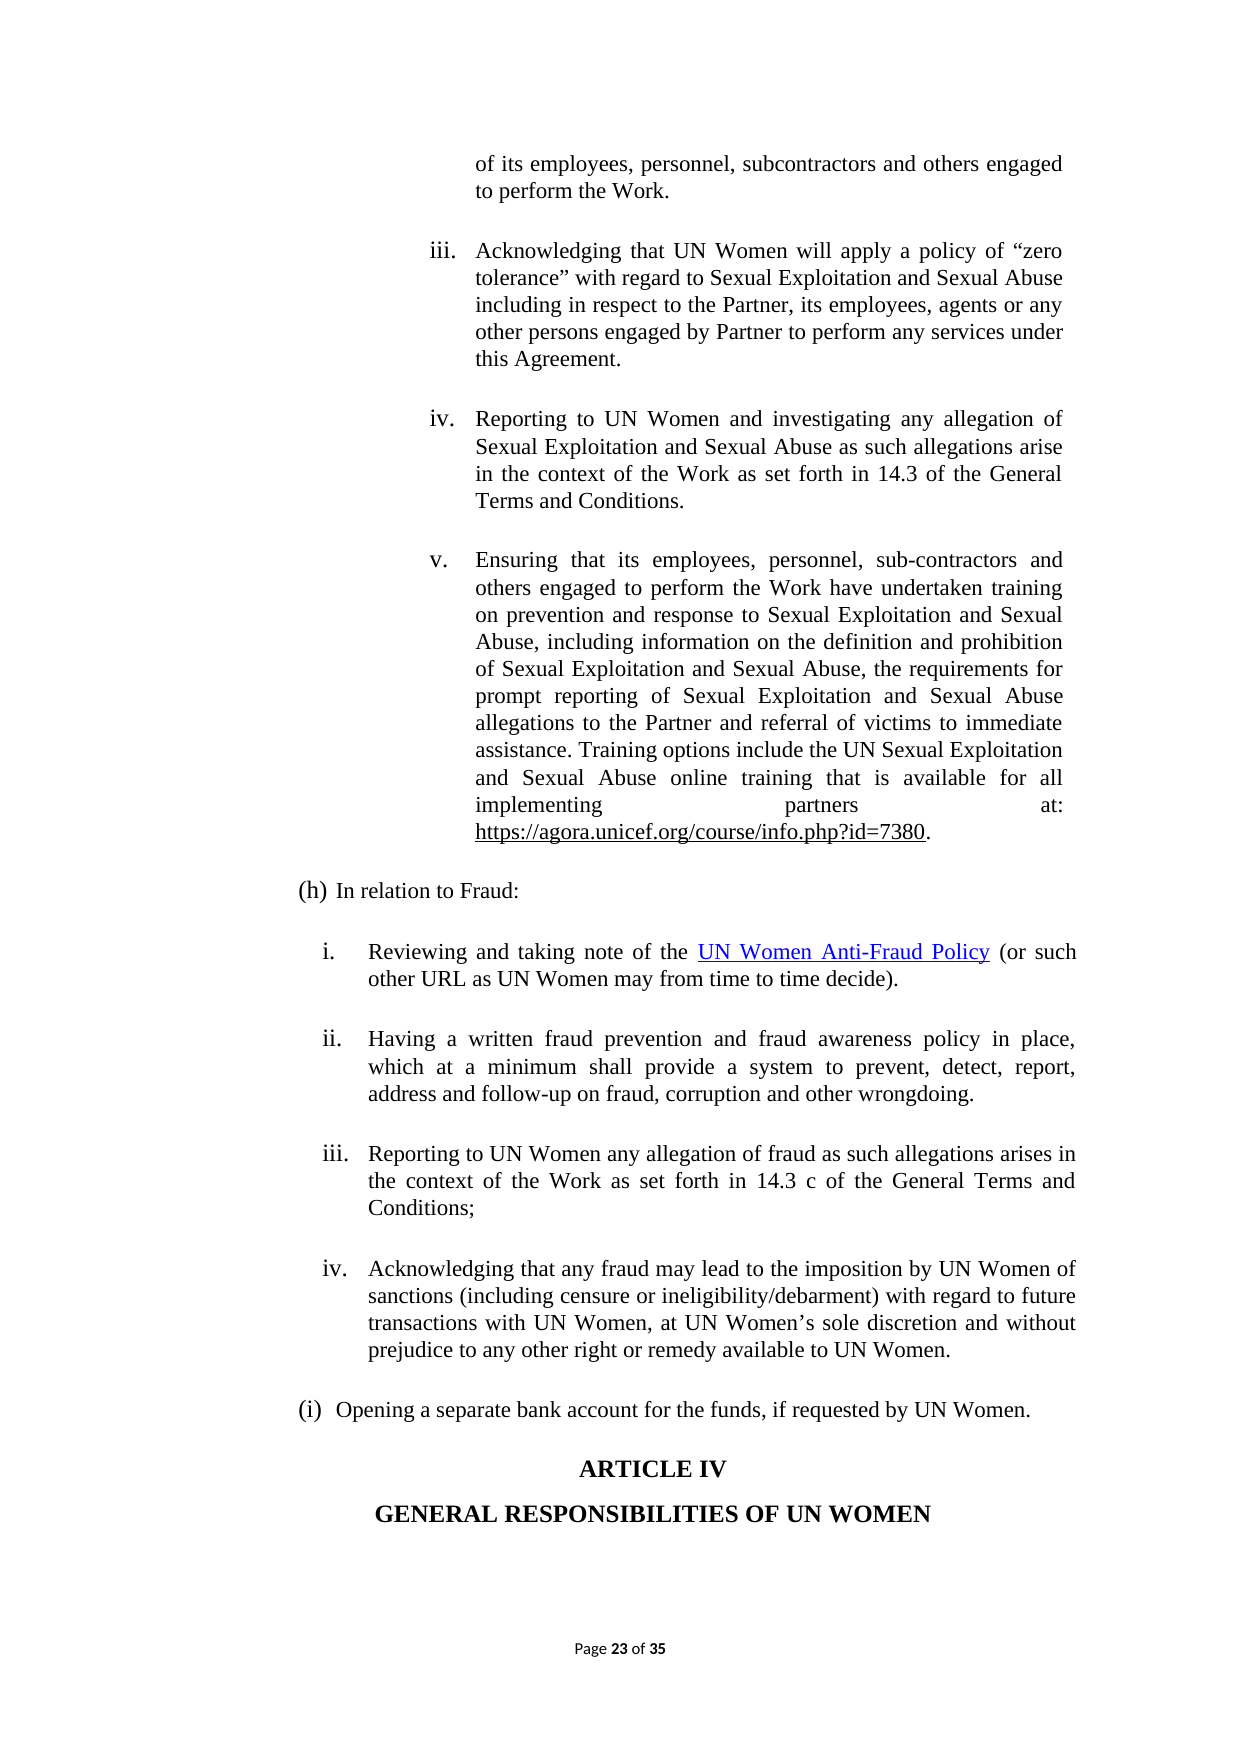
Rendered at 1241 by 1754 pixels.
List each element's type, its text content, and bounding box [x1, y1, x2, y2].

list Reporting to UN Women any allegation of fraud as such allegations arises in the context of the Work as set forth in 14.3 c of the General Terms and Conditions; [322, 1138, 1077, 1221]
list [429, 150, 1064, 203]
list Reporting to UN Women and investigating any allegation of Sexual Exploitation and Sexual Abuse as such allegations arise in the context of the Work as set forth in 14.3 of the General Terms and Conditions. [429, 403, 1064, 513]
list In relation to Fraud: [298, 876, 1090, 904]
subtitle ARTICLE IV [225, 1454, 1081, 1483]
list Acknowledging that any fraud may lead to the imposition by UN Women of sanctions (including censure or ineligibility/debarment) with regard to future transactions with UN Women, at UN Women’s sole discretion and without prejudice to any other right or remedy available to UN Women. [322, 1253, 1077, 1363]
list Ensuring that its employees, personnel, sub-contractors and others engaged to perform the Work have undertaken training on prevention and response to Sexual Exploitation and Sexual Abuse, including information on the definition and prohibition of Sexual Exploitation and Sexual Abuse, the requirements for prompt reporting of Sexual Exploitation and Sexual Abuse allegations to the Partner and referral of victims to immediate assistance. Training options include the UN Sexual Exploitation and Sexual Abuse online training that is available for all implementing partners at: https://agora.unicef.org/course/info.php?id=7380. [429, 544, 1064, 844]
list Reviewing and taking note of the UN Women Anti-Fraud Policy (or such other URL as UN Women may from time to time decide). [322, 936, 1077, 992]
list Having a written fraud prevention and fraud awareness policy in place, which at a minimum shall provide a system to prevent, detect, report, address and follow-up on fraud, corruption and other wrongdoing. [322, 1023, 1077, 1106]
list Acknowledging that UN Women will apply a policy of “zero tolerance” with regard to Sexual Exploitation and Sexual Abuse including in respect to the Partner, its employees, agents or any other persons engaged by Partner to perform any services under this Agreement. [429, 235, 1064, 372]
subtitle GENERAL RESPONSIBILITIES OF UN WOMEN [225, 1499, 1081, 1528]
list Opening a separate bank account for the funds, if requested by UN Women. [298, 1394, 1090, 1423]
